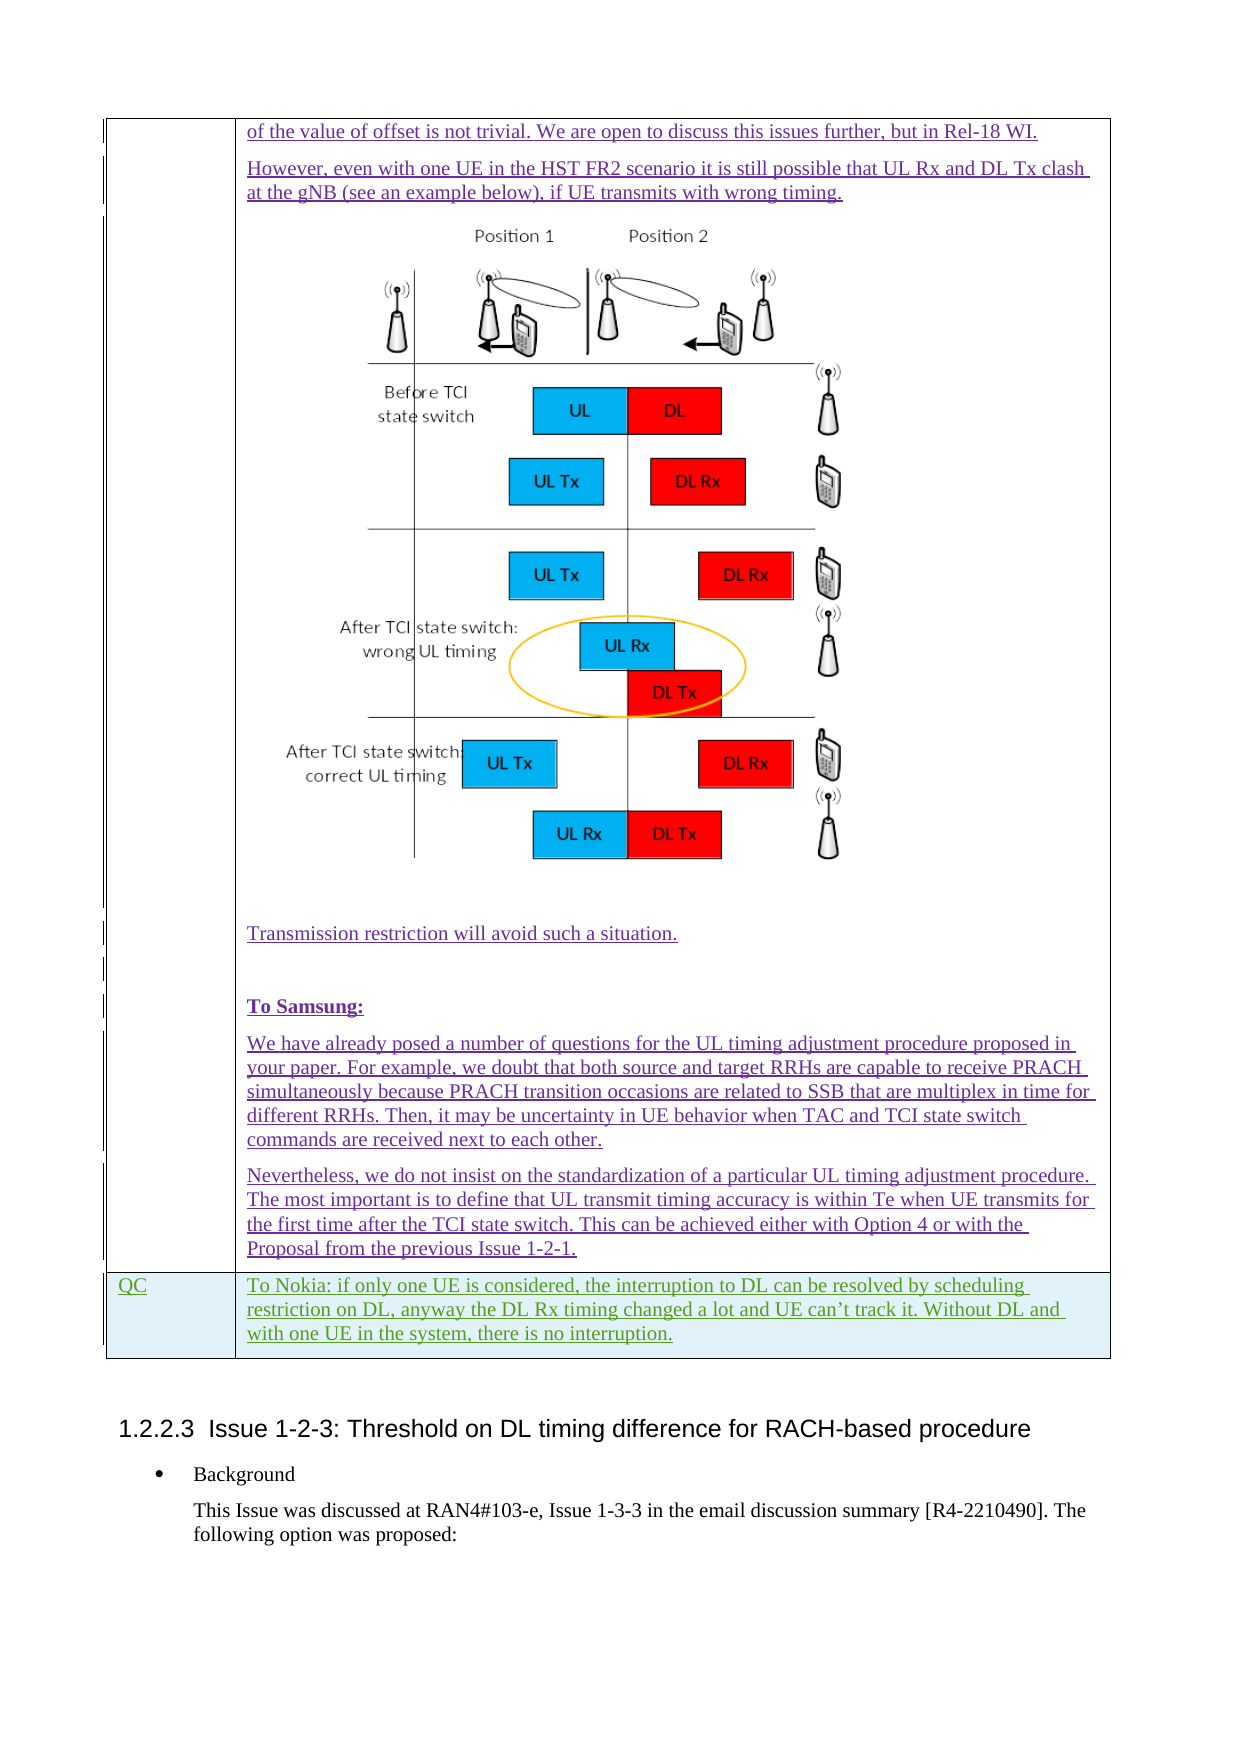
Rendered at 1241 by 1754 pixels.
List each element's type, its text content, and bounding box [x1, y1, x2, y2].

subtitle Issue 1-2-3: Threshold on DL timing difference for RACH-based procedure [118, 1414, 1122, 1443]
list Background [156, 1462, 1122, 1486]
table_cell [236, 119, 1110, 1272]
table_cell [107, 119, 235, 1272]
list This Issue was discussed at RAN4#103-e, Issue 1-3-3 in the email discussion summary [R4-2210490]. The following option was proposed: [193, 1498, 1122, 1546]
